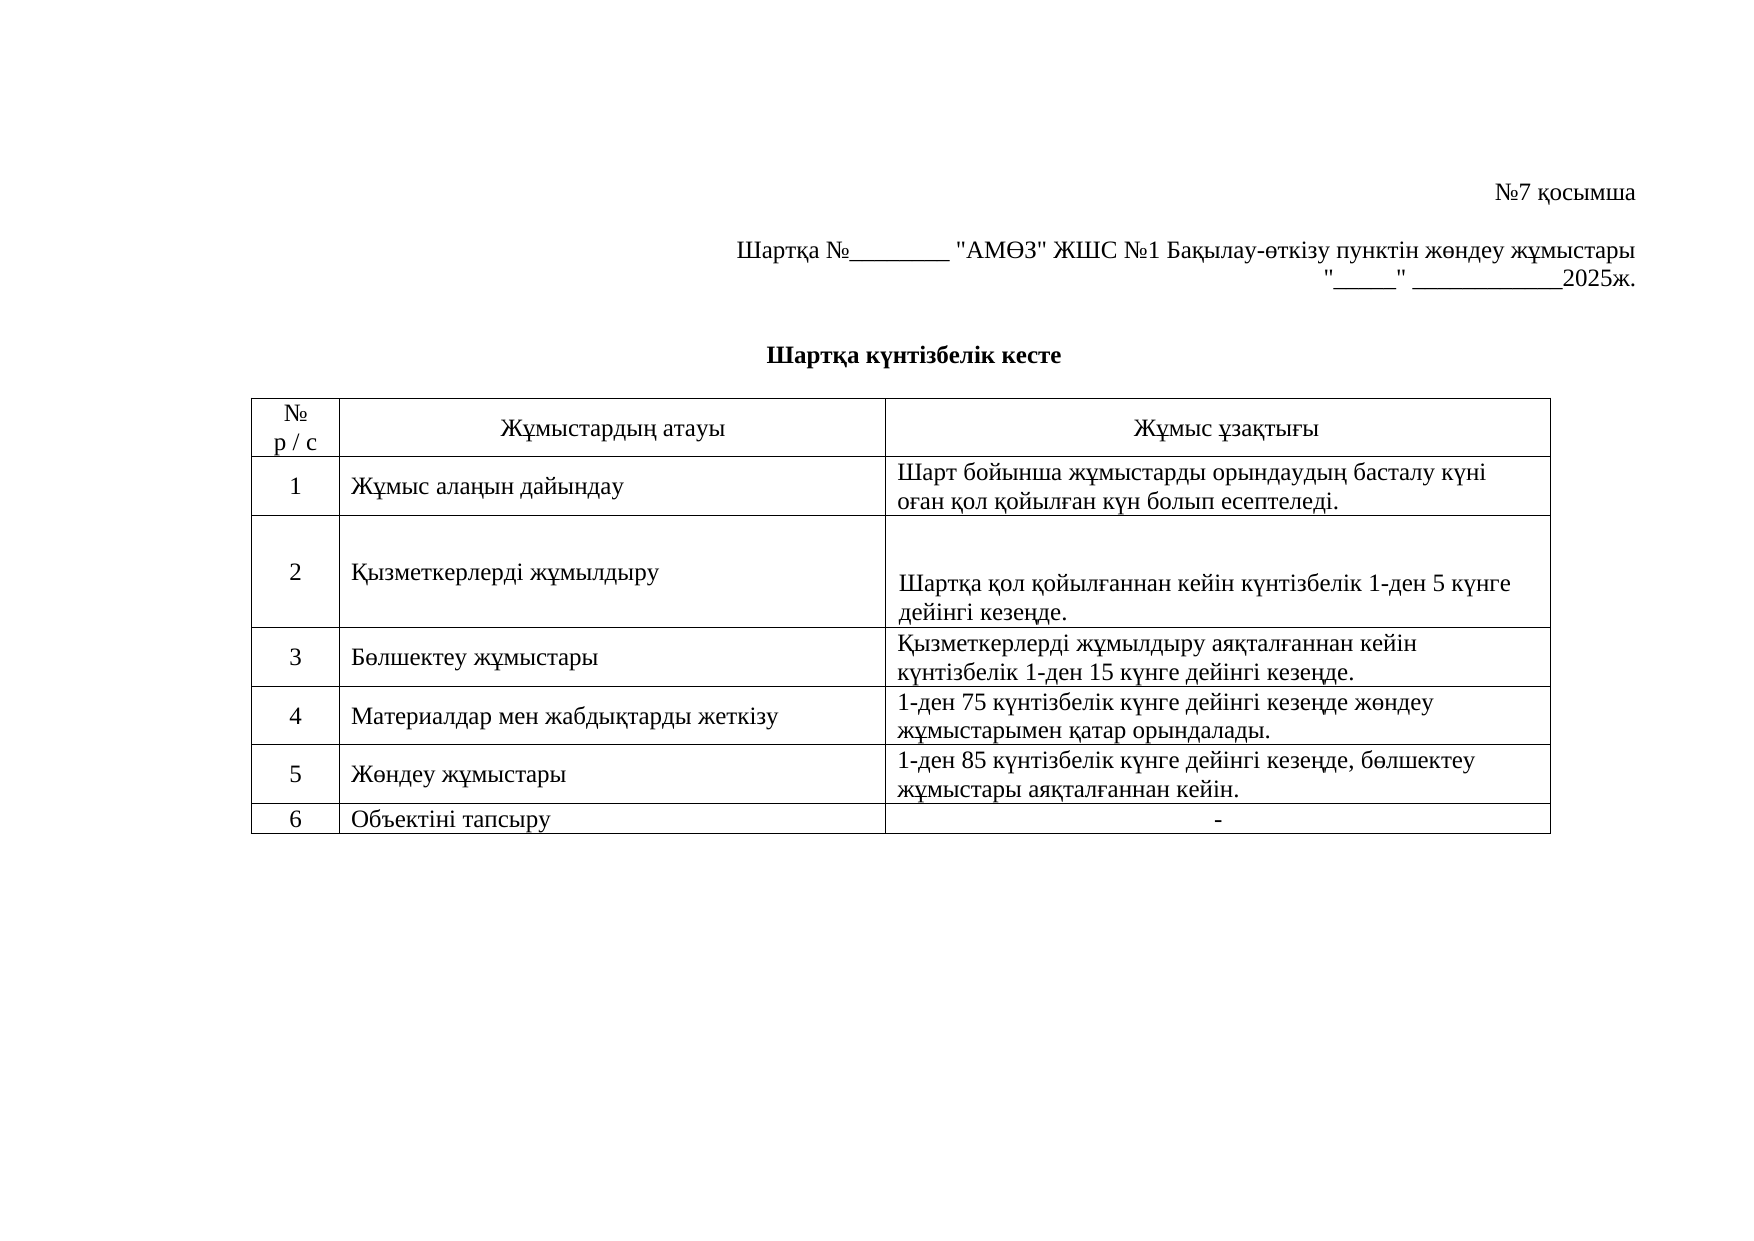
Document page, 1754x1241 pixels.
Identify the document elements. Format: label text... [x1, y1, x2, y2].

table_cell Қызметкерлерді жұмылдыру [340, 516, 885, 627]
table_header Жұмыс ұзақтығы [886, 399, 1550, 456]
table_cell [886, 516, 1550, 627]
table_cell 1 [252, 457, 339, 514]
table_header Жұмыстардың атауы [340, 399, 885, 456]
table_cell 2 [252, 516, 339, 627]
table_cell Объектіні тапсыру [340, 804, 885, 832]
table_cell Бөлшектеу жұмыстары [340, 628, 885, 686]
table_cell Материалдар мен жабдықтарды жеткізу [340, 687, 885, 744]
table_cell Жұмыс алаңын дайындау [340, 457, 885, 514]
table_cell 3 [252, 628, 339, 686]
table_cell 4 [252, 687, 339, 744]
text Шартқа күнтізбелік кесте [192, 340, 1636, 369]
text Шартқа №________ "АМӨЗ" ЖШС №1 Бақылау-өткізу пунктін жөндеу жұмыстары [192, 235, 1636, 263]
table_cell 6 [252, 804, 339, 832]
table_cell 1-ден 85 күнтізбелік күнге дейінгі кезеңде, бөлшектеу жұмыстары аяқталғаннан кейін. [886, 745, 1550, 803]
table_cell Шарт бойынша жұмыстарды орындаудың басталу күні оған қол қойылған күн болып есептеледі. [886, 457, 1550, 514]
table_cell - [886, 804, 1550, 832]
table_cell Қызметкерлерді жұмылдыру аяқталғаннан кейін күнтізбелік 1-ден 15 күнге дейінгі кезеңде. [886, 628, 1550, 686]
table_header № р / с [252, 399, 339, 456]
text №7 қосымша [118, 177, 1636, 206]
table_cell 1-ден 75 күнтізбелік күнге дейінгі кезеңде жөндеу жұмыстарымен қатар орындалады. [886, 687, 1550, 744]
table_cell Жөндеу жұмыстары [340, 745, 885, 803]
text "_____" ____________2025ж. [192, 263, 1636, 292]
table_cell 5 [252, 745, 339, 803]
